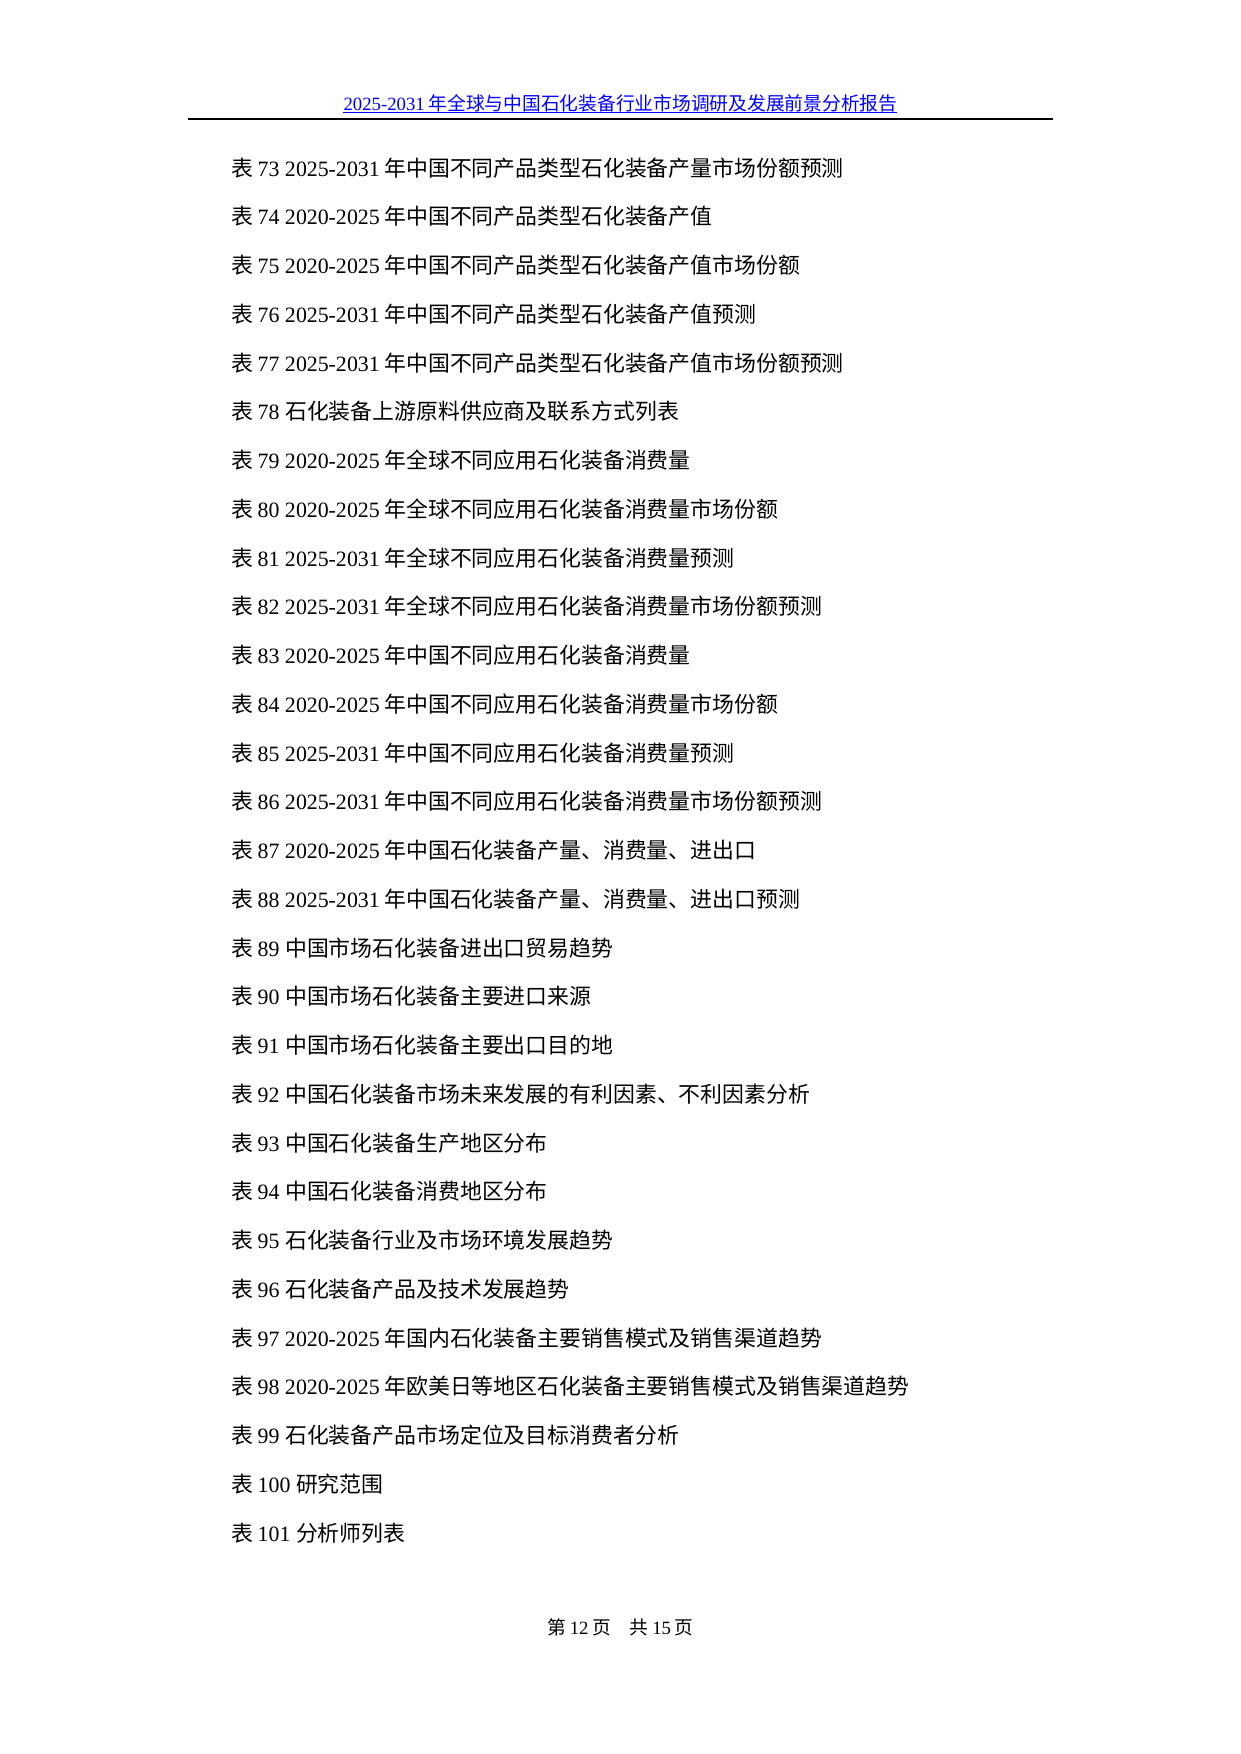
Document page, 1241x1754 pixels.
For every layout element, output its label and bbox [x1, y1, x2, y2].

text [187, 150, 1053, 1548]
